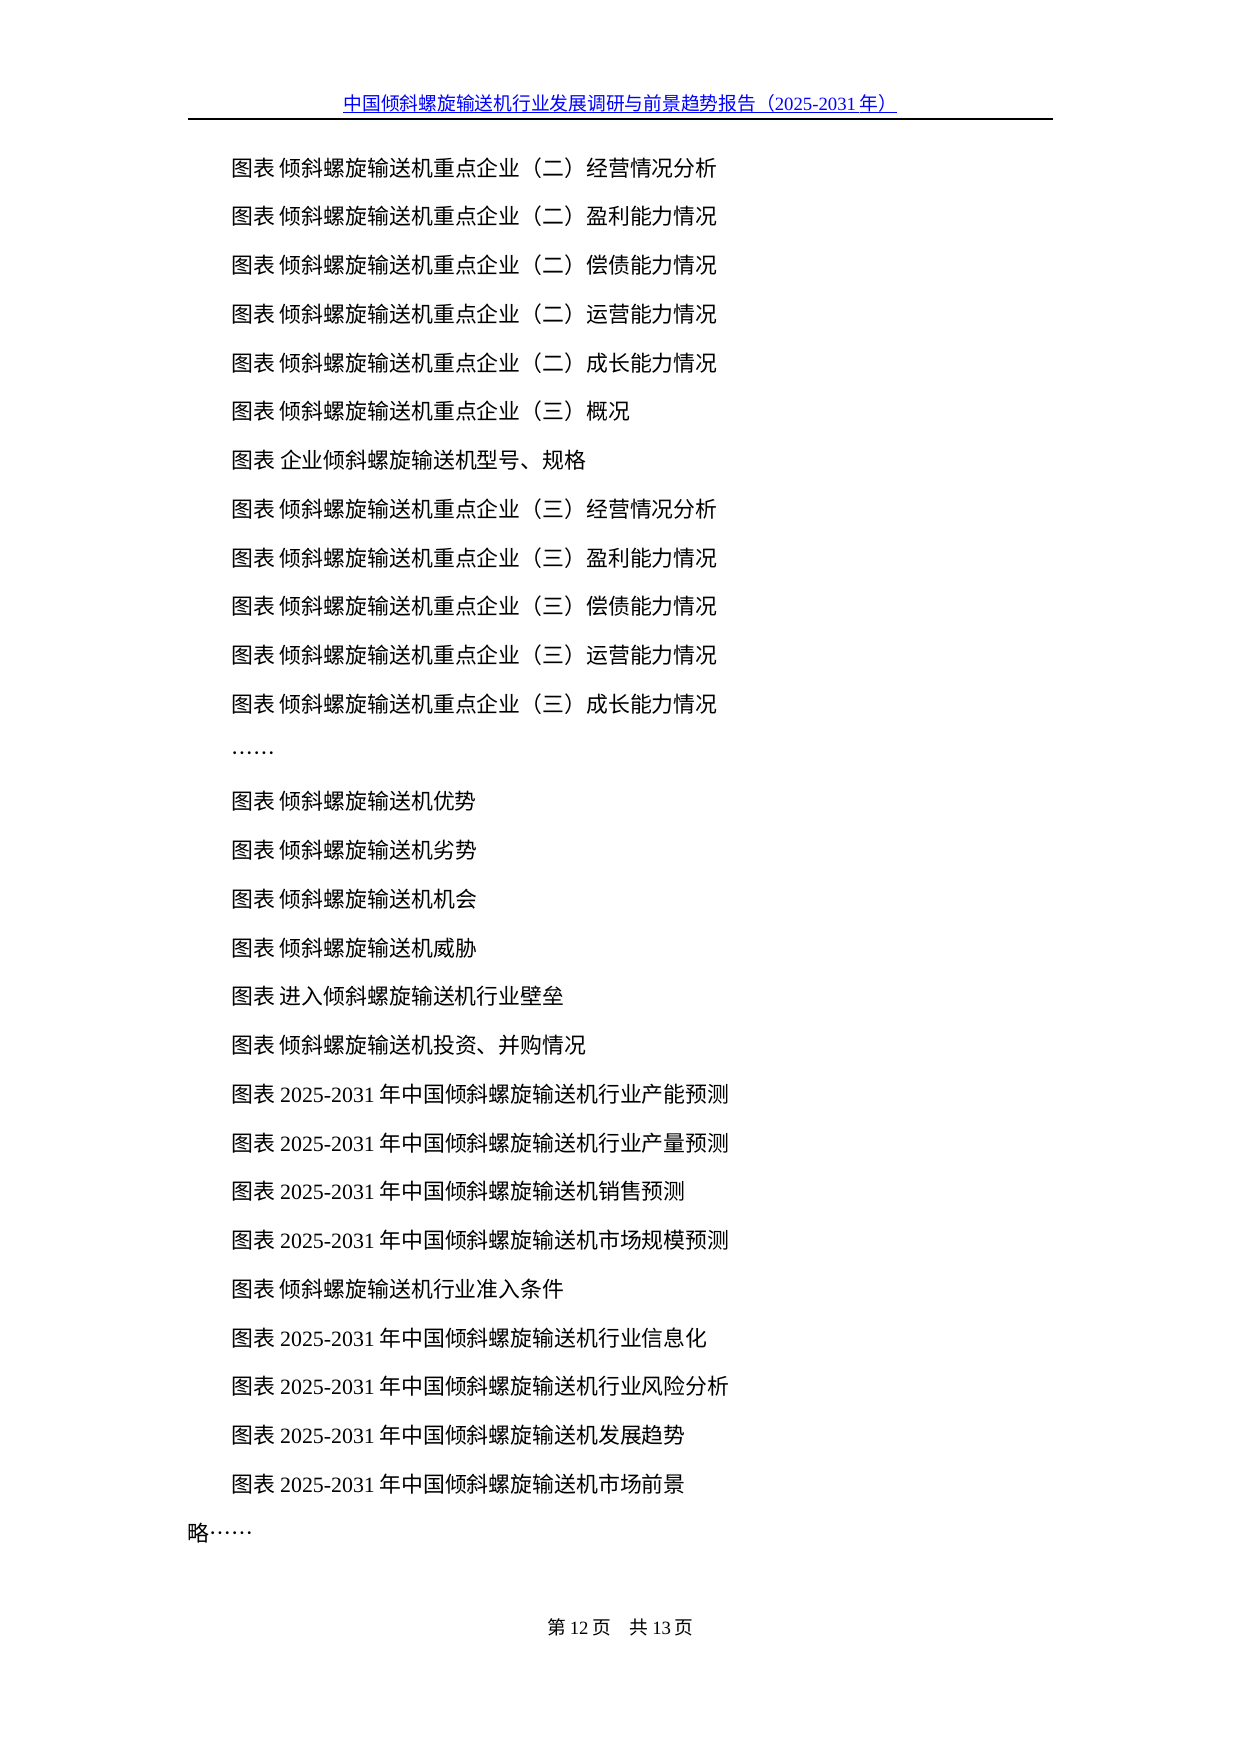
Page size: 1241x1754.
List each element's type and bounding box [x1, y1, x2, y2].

text [187, 150, 1053, 1548]
